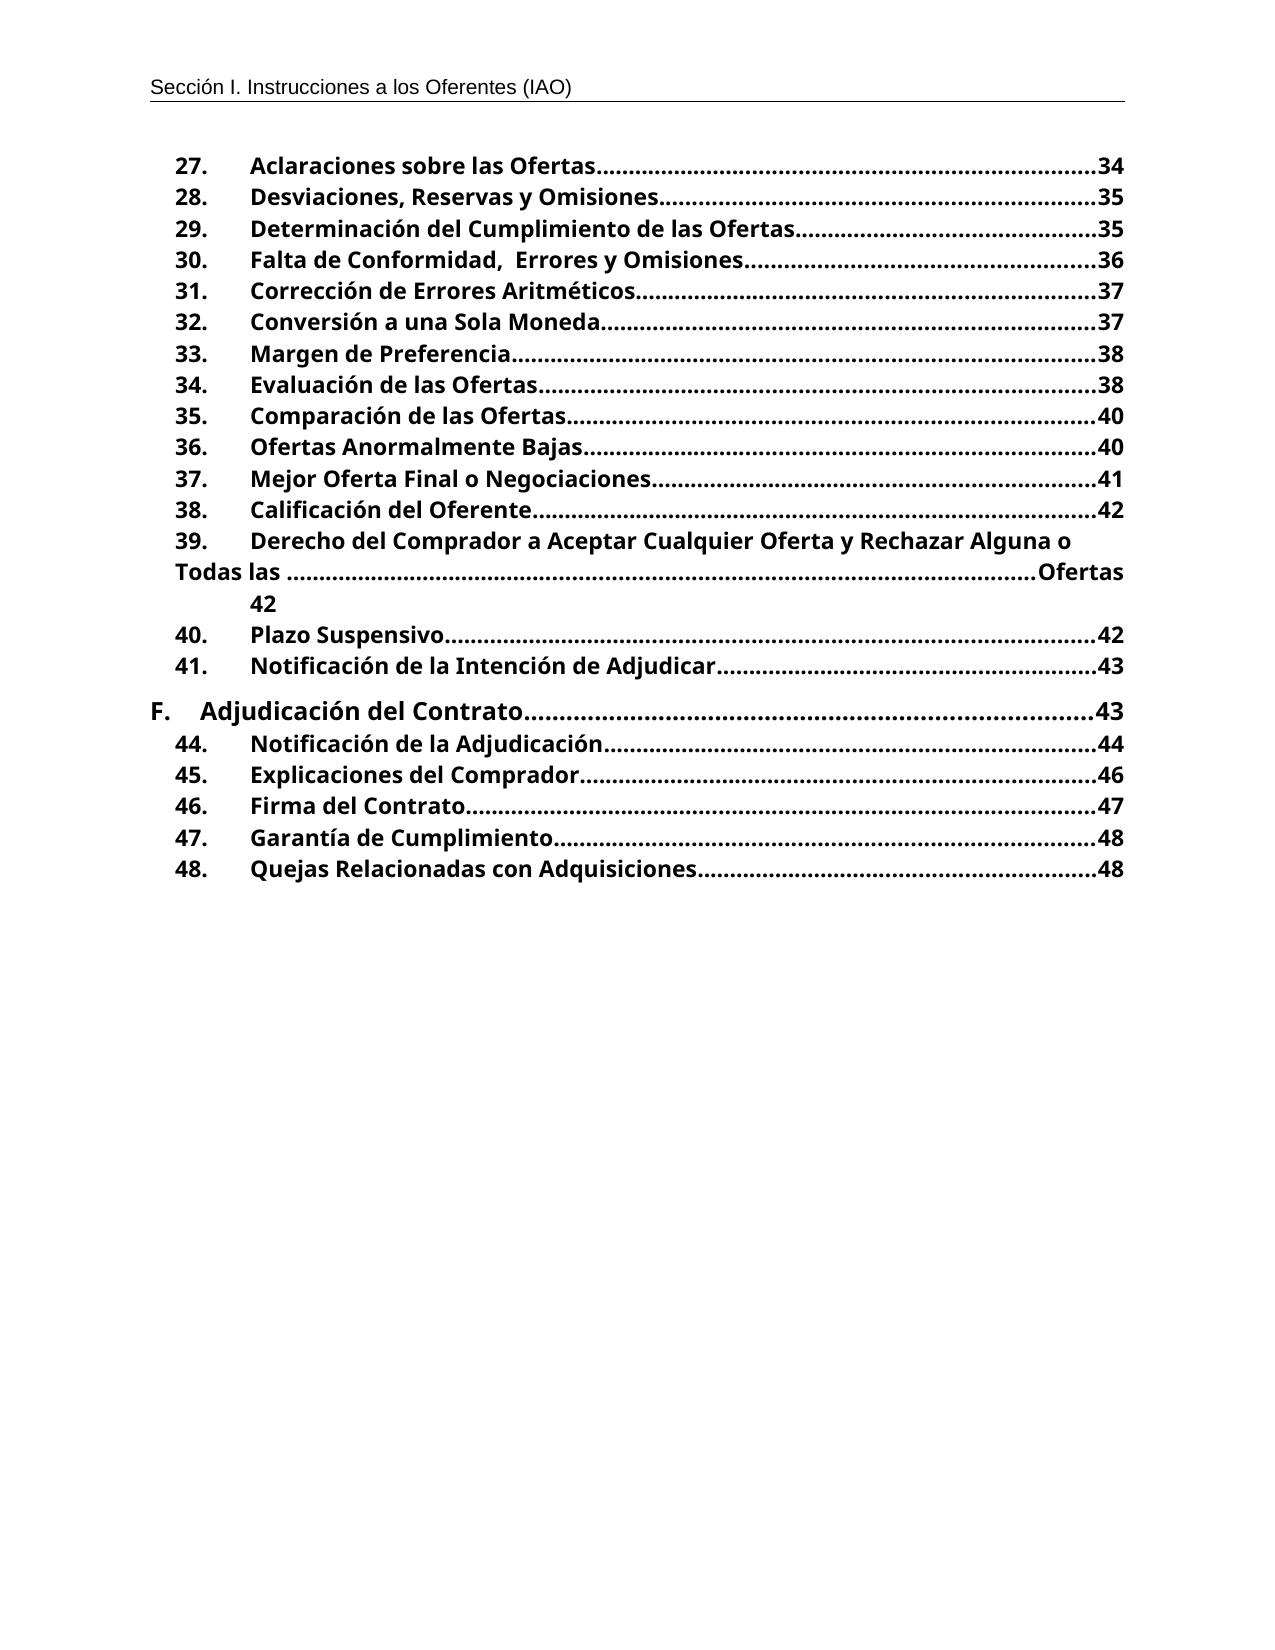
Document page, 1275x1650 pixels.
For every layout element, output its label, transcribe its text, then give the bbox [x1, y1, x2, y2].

text 33. Margen de Preferencia 38 [175, 337, 1125, 369]
text 39. Derecho del Comprador a Aceptar Cualquier Oferta y Rechazar Alguna o Todas las Ofertas 42 [175, 525, 1125, 619]
text 37. Mejor Oferta Final o Negociaciones 41 [175, 462, 1125, 494]
text 38. Calificación del Oferente 42 [175, 494, 1125, 525]
text 46. Firma del Contrato 47 [175, 790, 1125, 822]
text 35. Comparación de las Ofertas 40 [175, 400, 1125, 431]
text 48. Quejas Relacionadas con Adquisiciones 48 [175, 853, 1125, 884]
text 28. Desviaciones, Reservas y Omisiones 35 [175, 181, 1125, 212]
text 34. Evaluación de las Ofertas 38 [175, 369, 1125, 400]
text F. Adjudicación del Contrato 43 [150, 694, 1125, 728]
text 44. Notificación de la Adjudicación 44 [175, 728, 1125, 759]
text 27. Aclaraciones sobre las Ofertas 34 [175, 150, 1125, 181]
text 30. Falta de Conformidad, Errores y Omisiones 36 [175, 244, 1125, 275]
text 31. Corrección de Errores Aritméticos 37 [175, 275, 1125, 306]
text 47. Garantía de Cumplimiento 48 [175, 822, 1125, 853]
text 41. Notificación de la Intención de Adjudicar 43 [175, 650, 1125, 681]
text 45. Explicaciones del Comprador 46 [175, 759, 1125, 790]
text 40. Plazo Suspensivo 42 [175, 619, 1125, 650]
text 32. Conversión a una Sola Moneda 37 [175, 306, 1125, 337]
text 36. Ofertas Anormalmente Bajas 40 [175, 431, 1125, 462]
text 29. Determinación del Cumplimiento de las Ofertas 35 [175, 212, 1125, 244]
